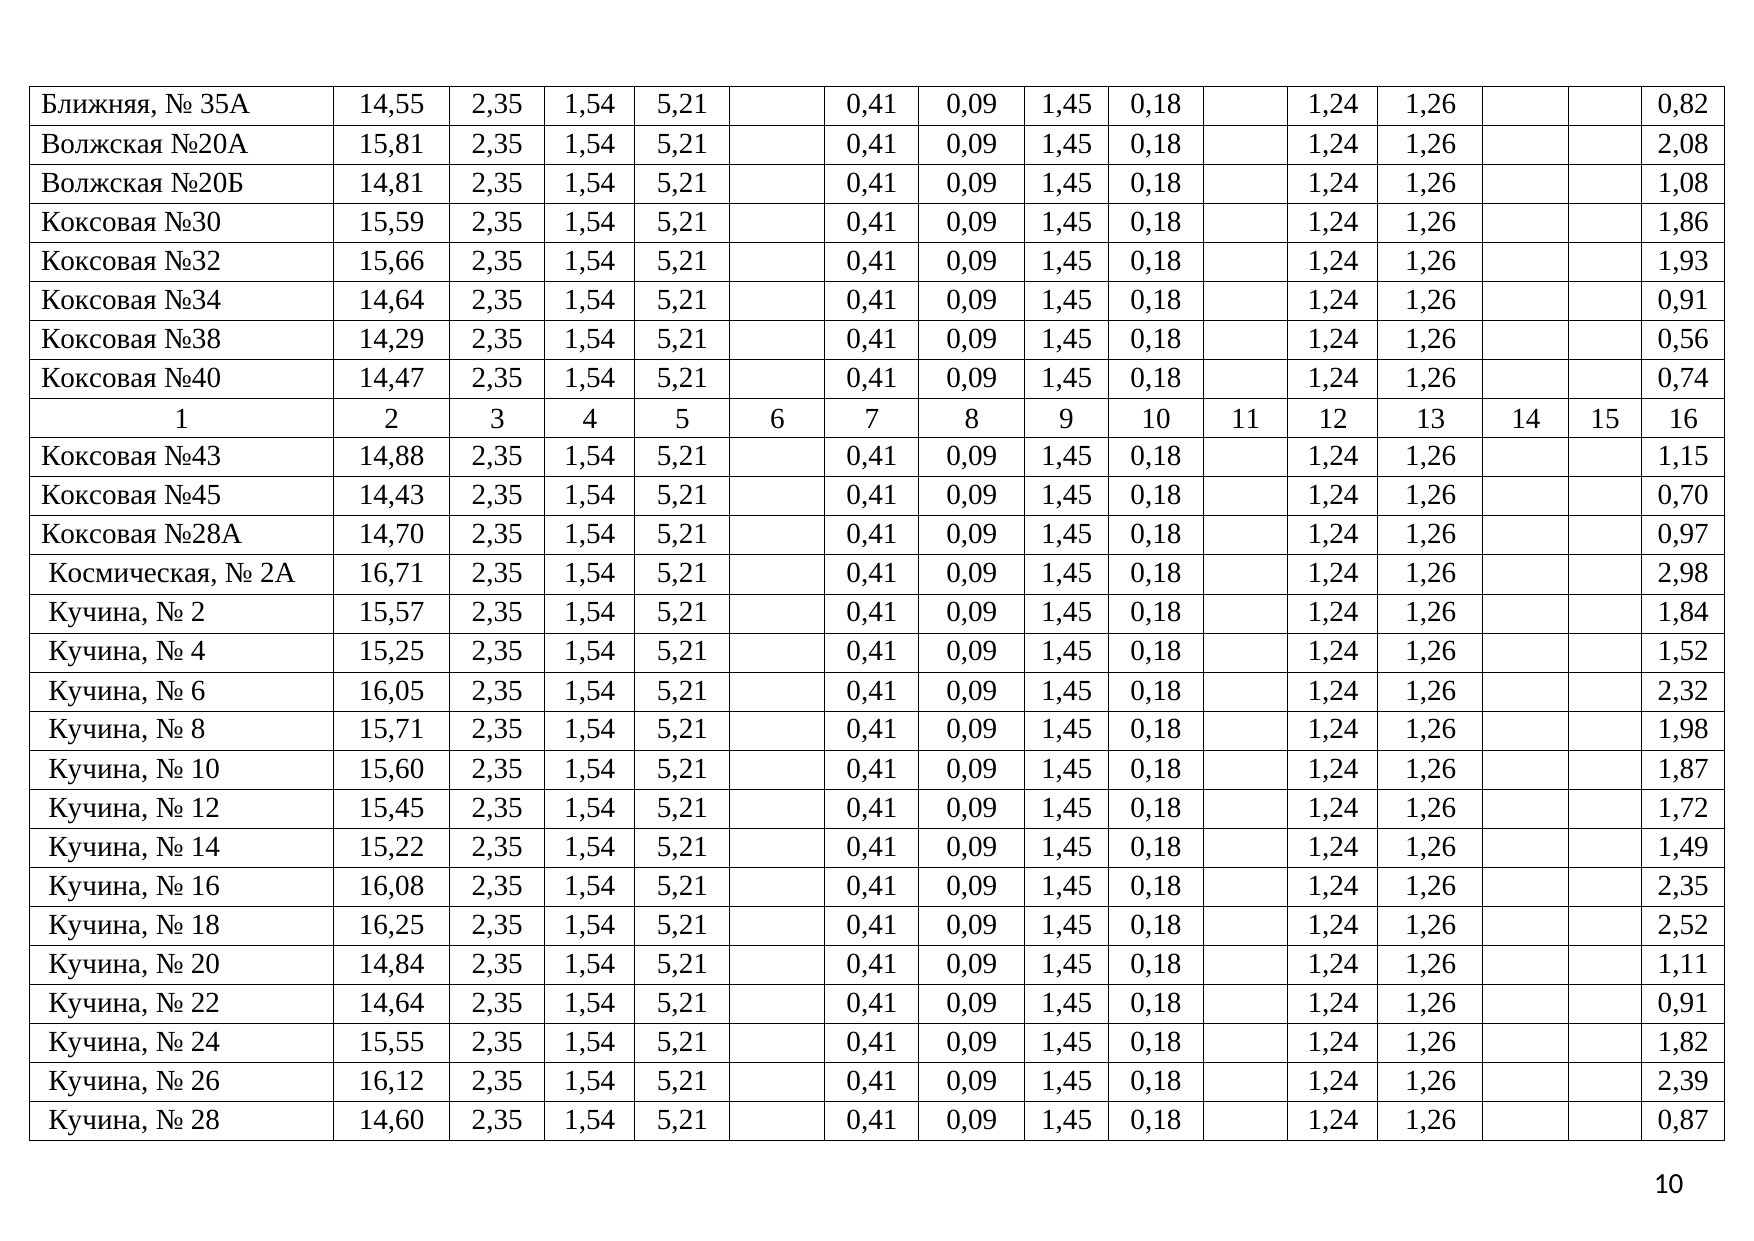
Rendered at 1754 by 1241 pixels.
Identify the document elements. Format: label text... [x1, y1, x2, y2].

table_cell 14,47 [334, 360, 449, 398]
table_cell 1,54 [545, 1024, 634, 1062]
table_cell 0,09 [919, 868, 1024, 906]
table_cell [1204, 595, 1287, 632]
table_cell 0,56 [1642, 321, 1724, 359]
table_cell 1,24 [1288, 1063, 1377, 1101]
table_cell 16,08 [334, 868, 449, 906]
table_cell 0,09 [919, 790, 1024, 828]
table_cell 0,41 [825, 751, 918, 789]
table_cell Космическая, № 2А [30, 555, 333, 593]
table_cell Кучина, № 2 [30, 595, 333, 632]
table_cell [1204, 868, 1287, 906]
table_cell 0,18 [1109, 595, 1203, 632]
table_cell [1483, 165, 1568, 203]
table_cell [1204, 712, 1287, 750]
table_cell 0,18 [1109, 1024, 1203, 1062]
table_cell 14,43 [334, 477, 449, 515]
table_cell [1483, 126, 1568, 164]
table_cell [1569, 243, 1641, 281]
table_cell [730, 946, 824, 984]
table_cell 1,54 [545, 751, 634, 789]
table_cell 0,41 [825, 87, 918, 125]
table_cell 1,45 [1025, 282, 1108, 320]
table_cell 2,35 [450, 1024, 544, 1062]
table_cell 3 [450, 399, 544, 437]
table_cell Коксовая №40 [30, 360, 333, 398]
table_cell [1483, 516, 1568, 554]
table_cell [1483, 438, 1568, 476]
table_cell Волжская №20А [30, 126, 333, 164]
table_cell [1569, 634, 1641, 672]
table_cell 7 [825, 399, 918, 437]
table_cell 1,26 [1378, 321, 1482, 359]
table_cell 0,18 [1109, 438, 1203, 476]
table_cell 1,54 [545, 165, 634, 203]
table_cell [1569, 555, 1641, 593]
table_cell 1,24 [1288, 868, 1377, 906]
table_cell 1,54 [545, 790, 634, 828]
table_cell 1,45 [1025, 165, 1108, 203]
table_cell Коксовая №43 [30, 438, 333, 476]
table_cell 2,08 [1642, 126, 1724, 164]
table_cell [1204, 1024, 1287, 1062]
table_cell 0,18 [1109, 1063, 1203, 1101]
table_cell 1,54 [545, 946, 634, 984]
table_cell 0,09 [919, 985, 1024, 1023]
table_cell 0,74 [1642, 360, 1724, 398]
table_cell 0,41 [825, 477, 918, 515]
table_cell [1204, 516, 1287, 554]
table_cell 0,09 [919, 1063, 1024, 1101]
table_cell 4 [545, 399, 634, 437]
table_cell 14,84 [334, 946, 449, 984]
table_cell [1569, 673, 1641, 711]
table_cell 1,54 [545, 126, 634, 164]
table_cell 0,09 [919, 946, 1024, 984]
table_cell Коксовая №32 [30, 243, 333, 281]
table_cell [730, 321, 824, 359]
table_cell 0,09 [919, 204, 1024, 242]
table_cell 2,35 [450, 868, 544, 906]
table_cell 1,26 [1378, 829, 1482, 867]
table_cell 1,45 [1025, 790, 1108, 828]
table_cell Кучина, № 10 [30, 751, 333, 789]
table_cell 1,26 [1378, 673, 1482, 711]
table_cell [1483, 87, 1568, 125]
table_cell 1,24 [1288, 634, 1377, 672]
table_cell Кучина, № 26 [30, 1063, 333, 1101]
table_cell [1483, 907, 1568, 945]
table_cell 1,54 [545, 907, 634, 945]
table_cell Кучина, № 22 [30, 985, 333, 1023]
table_cell 1,45 [1025, 477, 1108, 515]
table_cell [1569, 712, 1641, 750]
table_cell [1483, 1024, 1568, 1062]
table_cell 0,18 [1109, 790, 1203, 828]
table_cell 1,26 [1378, 751, 1482, 789]
table_cell [1204, 907, 1287, 945]
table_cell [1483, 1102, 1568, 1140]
table_cell 1,26 [1378, 204, 1482, 242]
table_cell 1,45 [1025, 126, 1108, 164]
table_cell 0,18 [1109, 946, 1203, 984]
table_cell 2,39 [1642, 1063, 1724, 1101]
table_cell 2,98 [1642, 555, 1724, 593]
table_cell 1,24 [1288, 673, 1377, 711]
table_cell [1204, 321, 1287, 359]
table_cell 1,08 [1642, 165, 1724, 203]
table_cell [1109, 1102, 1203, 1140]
table_cell 5,21 [635, 204, 729, 242]
table_cell [1204, 555, 1287, 593]
table_cell Коксовая №30 [30, 204, 333, 242]
table_cell 5,21 [635, 751, 729, 789]
table_cell 1,26 [1378, 555, 1482, 593]
table_cell 5,21 [635, 282, 729, 320]
table_cell 15,55 [334, 1024, 449, 1062]
table_cell 1,26 [1378, 360, 1482, 398]
table_cell [730, 243, 824, 281]
table_cell 5,21 [635, 555, 729, 593]
table_cell 15,59 [334, 204, 449, 242]
table_cell 16,12 [334, 1063, 449, 1101]
table_cell 1,26 [1378, 1024, 1482, 1062]
table_cell 0,41 [825, 946, 918, 984]
table_cell 5,21 [635, 829, 729, 867]
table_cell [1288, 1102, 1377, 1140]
table_cell 16,71 [334, 555, 449, 593]
table_cell 1,26 [1378, 595, 1482, 632]
table_cell 0,09 [919, 555, 1024, 593]
table_cell [730, 1102, 824, 1140]
table_cell 2,35 [450, 126, 544, 164]
table_cell 0,18 [1109, 868, 1203, 906]
table_cell 1,26 [1378, 126, 1482, 164]
table_cell 1,52 [1642, 634, 1724, 672]
table_cell 0,41 [825, 634, 918, 672]
table_cell 0,41 [825, 595, 918, 632]
table_cell [1204, 87, 1287, 125]
table_cell 1,54 [545, 438, 634, 476]
table_cell Коксовая №38 [30, 321, 333, 359]
table_cell 1,26 [1378, 985, 1482, 1023]
table_cell 15,60 [334, 751, 449, 789]
table_cell [1204, 1063, 1287, 1101]
table_cell 2,52 [1642, 907, 1724, 945]
table_cell 0,09 [919, 1024, 1024, 1062]
table_cell [730, 673, 824, 711]
table_cell 0,18 [1109, 204, 1203, 242]
table_cell [1569, 87, 1641, 125]
table_cell 1,15 [1642, 438, 1724, 476]
table_cell Кучина, № 24 [30, 1024, 333, 1062]
table_cell 0,82 [1642, 87, 1724, 125]
table_cell 0,41 [825, 555, 918, 593]
table_cell 0,09 [919, 516, 1024, 554]
table_cell [1569, 790, 1641, 828]
table_cell 1,24 [1288, 1024, 1377, 1062]
table_cell [1569, 360, 1641, 398]
table_cell 1,45 [1025, 555, 1108, 593]
table_cell [1483, 555, 1568, 593]
table_cell Волжская №20Б [30, 165, 333, 203]
table_cell 1,54 [545, 985, 634, 1023]
table_cell 5,21 [635, 516, 729, 554]
table_cell 1,24 [1288, 165, 1377, 203]
table_cell [1204, 477, 1287, 515]
table_cell 1,54 [545, 321, 634, 359]
table_cell 0,18 [1109, 165, 1203, 203]
table_cell 2,35 [450, 165, 544, 203]
table_cell 1,24 [1288, 595, 1377, 632]
table_cell 1,45 [1025, 1024, 1108, 1062]
table_cell [730, 751, 824, 789]
table_cell [1483, 985, 1568, 1023]
table_cell 1,26 [1378, 243, 1482, 281]
table_cell 1,72 [1642, 790, 1724, 828]
table_cell 5,21 [635, 985, 729, 1023]
table_cell 0,18 [1109, 634, 1203, 672]
table_cell Коксовая №28А [30, 516, 333, 554]
table_cell 2,35 [450, 243, 544, 281]
table_cell 1,93 [1642, 243, 1724, 281]
table_cell 5 [635, 399, 729, 437]
table_cell 0,18 [1109, 477, 1203, 515]
table_cell 1,24 [1288, 321, 1377, 359]
table_cell 1,54 [545, 673, 634, 711]
table_cell 16,05 [334, 673, 449, 711]
table_cell [1204, 985, 1287, 1023]
table_cell 2,32 [1642, 673, 1724, 711]
table_cell 1,54 [545, 712, 634, 750]
table_cell 1,45 [1025, 595, 1108, 632]
table_cell Кучина, № 6 [30, 673, 333, 711]
table_cell 1,54 [545, 87, 634, 125]
table_cell [1569, 1063, 1641, 1101]
table_cell 1,24 [1288, 126, 1377, 164]
table_cell 0,41 [825, 438, 918, 476]
table_cell Кучина, № 12 [30, 790, 333, 828]
table_cell [1569, 985, 1641, 1023]
table_cell 0,09 [919, 595, 1024, 632]
table_cell 0,18 [1109, 712, 1203, 750]
table_cell 1,11 [1642, 946, 1724, 984]
table_cell 1,24 [1288, 907, 1377, 945]
table_cell [1204, 673, 1287, 711]
table_cell 2,35 [450, 985, 544, 1023]
table_cell 1,26 [1378, 282, 1482, 320]
table_cell [1483, 477, 1568, 515]
table_cell 5,21 [635, 243, 729, 281]
table_cell 1,87 [1642, 751, 1724, 789]
table_cell 0,09 [919, 1102, 1024, 1140]
table_cell 2,35 [450, 673, 544, 711]
table_cell 12 [1288, 399, 1377, 437]
table_cell 1,54 [545, 868, 634, 906]
table_cell 1,98 [1642, 712, 1724, 750]
table_cell 5,21 [635, 673, 729, 711]
table_cell 15 [1569, 399, 1641, 437]
table_cell 0,41 [825, 1063, 918, 1101]
table_cell 0,97 [1642, 516, 1724, 554]
table_cell 0,09 [919, 282, 1024, 320]
table_cell 0,41 [825, 243, 918, 281]
table_cell 0,18 [1109, 126, 1203, 164]
table_cell 14,60 [334, 1102, 449, 1140]
table_cell 1,26 [1378, 438, 1482, 476]
table_cell 1,45 [1025, 712, 1108, 750]
table_cell 1,26 [1378, 868, 1482, 906]
table_cell 0,18 [1109, 673, 1203, 711]
table_cell 0,70 [1642, 477, 1724, 515]
table_cell [1569, 282, 1641, 320]
table_cell Кучина, № 20 [30, 946, 333, 984]
table_cell [1483, 1063, 1568, 1101]
table_cell 5,21 [635, 126, 729, 164]
table_cell 0,09 [919, 243, 1024, 281]
table_cell 2,35 [450, 87, 544, 125]
table_cell 5,21 [635, 712, 729, 750]
table_cell 0,09 [919, 360, 1024, 398]
table_cell 0,18 [1109, 321, 1203, 359]
table_cell 5,21 [635, 946, 729, 984]
table_cell [730, 555, 824, 593]
table_cell 5,21 [635, 868, 729, 906]
table_cell 15,71 [334, 712, 449, 750]
table_cell 2 [334, 399, 449, 437]
table_cell 15,22 [334, 829, 449, 867]
table_cell Коксовая №45 [30, 477, 333, 515]
table_cell 6 [730, 399, 824, 437]
table_cell 1,45 [1025, 1063, 1108, 1101]
table_cell 1,24 [1288, 477, 1377, 515]
table_cell 0,41 [825, 282, 918, 320]
table_cell 0,09 [919, 907, 1024, 945]
table_cell 0,09 [919, 673, 1024, 711]
table_cell 1,54 [545, 829, 634, 867]
table_cell 8 [919, 399, 1024, 437]
table_cell 0,91 [1642, 282, 1724, 320]
table_cell 1,26 [1378, 712, 1482, 750]
table_cell [1569, 907, 1641, 945]
table_cell [1483, 751, 1568, 789]
table_cell 14,70 [334, 516, 449, 554]
table_cell Кучина, № 28 [30, 1102, 333, 1140]
table_cell 0,09 [919, 438, 1024, 476]
table_cell [1569, 868, 1641, 906]
table_cell 1,54 [545, 477, 634, 515]
table_cell [1204, 165, 1287, 203]
table_cell 0,18 [1109, 516, 1203, 554]
table_cell [1569, 516, 1641, 554]
table_cell [730, 907, 824, 945]
table_cell 2,35 [450, 438, 544, 476]
table_cell 14,88 [334, 438, 449, 476]
table_cell 14,55 [334, 87, 449, 125]
table_cell 1,45 [1025, 243, 1108, 281]
table_cell 0,41 [825, 829, 918, 867]
table_cell 0,18 [1109, 87, 1203, 125]
table_cell [1483, 204, 1568, 242]
table_cell 1,24 [1288, 204, 1377, 242]
table_cell 2,35 [450, 1063, 544, 1101]
table_cell 0,18 [1109, 985, 1203, 1023]
table_cell [1483, 712, 1568, 750]
table_cell [730, 516, 824, 554]
table_cell 0,18 [1109, 907, 1203, 945]
table_cell 0,18 [1109, 243, 1203, 281]
table_cell 0,09 [919, 829, 1024, 867]
table_cell 1,45 [1025, 321, 1108, 359]
table_cell [1204, 282, 1287, 320]
table_cell 0,09 [919, 634, 1024, 672]
table_cell 2,35 [450, 321, 544, 359]
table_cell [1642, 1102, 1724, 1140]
table_cell 1,54 [545, 1063, 634, 1101]
table_cell 5,21 [635, 321, 729, 359]
table_cell 1,26 [1378, 87, 1482, 125]
table_cell 1,26 [1378, 634, 1482, 672]
table_cell 1,45 [1025, 634, 1108, 672]
table_cell [1204, 790, 1287, 828]
table_cell 0,41 [825, 790, 918, 828]
table_cell 0,41 [825, 1102, 918, 1140]
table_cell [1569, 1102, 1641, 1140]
table_cell 0,41 [825, 321, 918, 359]
table_cell 1,45 [1025, 946, 1108, 984]
table_cell 1,24 [1288, 985, 1377, 1023]
table_cell 16,25 [334, 907, 449, 945]
table_cell [1483, 282, 1568, 320]
table_cell 5,21 [635, 790, 729, 828]
table_cell 1,24 [1288, 438, 1377, 476]
table_cell [1569, 477, 1641, 515]
table_cell 2,35 [450, 204, 544, 242]
table_cell [1483, 946, 1568, 984]
table_cell 1,45 [1025, 673, 1108, 711]
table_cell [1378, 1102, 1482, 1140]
table_cell 1,26 [1378, 477, 1482, 515]
table_cell 1,26 [1378, 516, 1482, 554]
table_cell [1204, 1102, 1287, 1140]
table_cell [1483, 360, 1568, 398]
table_cell [730, 868, 824, 906]
table_cell [1483, 321, 1568, 359]
table_cell 1,54 [545, 282, 634, 320]
table_cell 1,86 [1642, 204, 1724, 242]
table_cell 1,24 [1288, 243, 1377, 281]
table_cell 11 [1204, 399, 1287, 437]
table_cell Ближняя, № 35А [30, 87, 333, 125]
table_cell 0,18 [1109, 751, 1203, 789]
table_cell [730, 712, 824, 750]
table_cell [1483, 634, 1568, 672]
table_cell 15,57 [334, 595, 449, 632]
table_cell 5,21 [635, 1102, 729, 1140]
table_cell 0,41 [825, 1024, 918, 1062]
table_cell 1,24 [1288, 946, 1377, 984]
table_cell 0,41 [825, 126, 918, 164]
table_cell 0,09 [919, 165, 1024, 203]
table_cell 0,41 [825, 673, 918, 711]
table_cell 0,09 [919, 87, 1024, 125]
table_cell 15,66 [334, 243, 449, 281]
table_cell [1569, 165, 1641, 203]
table_cell 1,26 [1378, 907, 1482, 945]
table_cell 0,41 [825, 516, 918, 554]
table_cell 15,25 [334, 634, 449, 672]
table_cell 5,21 [635, 634, 729, 672]
table_cell 0,41 [825, 165, 918, 203]
table_cell 1,24 [1288, 282, 1377, 320]
table_cell 5,21 [635, 477, 729, 515]
table_cell 1,26 [1378, 790, 1482, 828]
table_cell [730, 438, 824, 476]
table_cell 0,18 [1109, 555, 1203, 593]
table_cell 1,26 [1378, 1063, 1482, 1101]
table_cell 14,29 [334, 321, 449, 359]
table_cell 0,09 [919, 126, 1024, 164]
table_cell 5,21 [635, 907, 729, 945]
table_cell [1204, 438, 1287, 476]
table_cell 2,35 [450, 790, 544, 828]
table_cell 5,21 [635, 360, 729, 398]
table_cell 1,45 [1025, 87, 1108, 125]
table_cell [1483, 829, 1568, 867]
table_cell 2,35 [450, 634, 544, 672]
table_cell 0,41 [825, 360, 918, 398]
table_cell [1569, 829, 1641, 867]
table_cell [730, 165, 824, 203]
table_cell [1569, 946, 1641, 984]
table_cell 2,35 [450, 595, 544, 632]
table_cell 1,45 [1025, 360, 1108, 398]
table_cell 2,35 [450, 477, 544, 515]
table_cell 2,35 [450, 751, 544, 789]
table_cell 2,35 [450, 1102, 544, 1140]
table_cell 0,41 [825, 907, 918, 945]
table_cell 1,24 [1288, 751, 1377, 789]
table_cell 14 [1483, 399, 1568, 437]
table_cell 2,35 [450, 360, 544, 398]
table_cell 0,41 [825, 868, 918, 906]
table_cell 13 [1378, 399, 1482, 437]
table_cell 1,24 [1288, 360, 1377, 398]
table_cell [730, 126, 824, 164]
table_cell 5,21 [635, 595, 729, 632]
table_cell Кучина, № 14 [30, 829, 333, 867]
table_cell [1204, 634, 1287, 672]
table_cell 1,45 [1025, 204, 1108, 242]
table_cell 14,81 [334, 165, 449, 203]
table_cell 1,45 [1025, 751, 1108, 789]
table_cell [730, 595, 824, 632]
table_cell 0,09 [919, 477, 1024, 515]
table_cell 10 [1109, 399, 1203, 437]
table_cell [730, 87, 824, 125]
table_cell [1569, 321, 1641, 359]
table_cell 0,91 [1642, 985, 1724, 1023]
table_cell 0,09 [919, 712, 1024, 750]
table_cell 1,54 [545, 243, 634, 281]
table_cell 14,64 [334, 282, 449, 320]
table_cell [1204, 751, 1287, 789]
table_cell [730, 1063, 824, 1101]
table_cell [1204, 204, 1287, 242]
table_cell 5,21 [635, 1063, 729, 1101]
table_cell [1483, 868, 1568, 906]
table_cell Кучина, № 16 [30, 868, 333, 906]
table_cell 1,49 [1642, 829, 1724, 867]
table_cell [1569, 204, 1641, 242]
table_cell 1,24 [1288, 516, 1377, 554]
table_cell 0,41 [825, 204, 918, 242]
table_cell 1,54 [545, 360, 634, 398]
table_cell Кучина, № 8 [30, 712, 333, 750]
table_cell Кучина, № 4 [30, 634, 333, 672]
table_cell 1,24 [1288, 87, 1377, 125]
table_cell [1204, 829, 1287, 867]
table_cell Кучина, № 18 [30, 907, 333, 945]
table_cell 15,45 [334, 790, 449, 828]
table_cell 0,18 [1109, 829, 1203, 867]
table_cell 1,24 [1288, 555, 1377, 593]
table_cell 1,54 [545, 516, 634, 554]
table_cell [1204, 243, 1287, 281]
table_cell 0,18 [1109, 360, 1203, 398]
table_cell [1569, 126, 1641, 164]
table_cell 5,21 [635, 438, 729, 476]
table_cell [1204, 360, 1287, 398]
table_cell 5,21 [635, 1024, 729, 1062]
table_cell 1,45 [1025, 907, 1108, 945]
table_cell 2,35 [450, 282, 544, 320]
table_cell 0,41 [825, 985, 918, 1023]
table_cell [1204, 946, 1287, 984]
table_cell [730, 477, 824, 515]
table_cell 15,81 [334, 126, 449, 164]
table_cell [1483, 790, 1568, 828]
table_cell 0,09 [919, 751, 1024, 789]
table_cell 1,45 [1025, 985, 1108, 1023]
table_cell 1,26 [1378, 165, 1482, 203]
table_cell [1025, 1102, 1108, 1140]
table_cell 1,82 [1642, 1024, 1724, 1062]
table_cell [1483, 595, 1568, 632]
table_cell 5,21 [635, 87, 729, 125]
table_cell [1569, 751, 1641, 789]
table_cell 5,21 [635, 165, 729, 203]
table_cell [730, 360, 824, 398]
table_cell 14,64 [334, 985, 449, 1023]
table_cell 1,24 [1288, 829, 1377, 867]
table_cell 2,35 [1642, 868, 1724, 906]
table_cell [730, 985, 824, 1023]
table_cell 1,54 [545, 634, 634, 672]
table_cell 1 [30, 399, 333, 437]
table_cell 16 [1642, 399, 1724, 437]
table_cell 0,41 [825, 712, 918, 750]
table_cell [730, 282, 824, 320]
table_cell [1569, 595, 1641, 632]
table_cell [730, 790, 824, 828]
table_cell 1,45 [1025, 438, 1108, 476]
table_cell 1,26 [1378, 946, 1482, 984]
table_cell [730, 829, 824, 867]
table_cell 1,45 [1025, 829, 1108, 867]
table_cell 1,54 [545, 595, 634, 632]
table_cell 9 [1025, 399, 1108, 437]
table_cell 1,54 [545, 555, 634, 593]
table_cell 2,35 [450, 555, 544, 593]
table_cell [730, 204, 824, 242]
table_cell 1,84 [1642, 595, 1724, 632]
table_cell [730, 1024, 824, 1062]
table_cell 2,35 [450, 946, 544, 984]
table_cell 1,45 [1025, 516, 1108, 554]
table_cell 1,45 [1025, 868, 1108, 906]
table_cell 1,54 [545, 204, 634, 242]
table_cell 1,24 [1288, 790, 1377, 828]
table_cell [1483, 673, 1568, 711]
table_cell 2,35 [450, 516, 544, 554]
table_cell [1204, 126, 1287, 164]
table_cell Коксовая №34 [30, 282, 333, 320]
table_cell [1569, 438, 1641, 476]
table_cell 2,35 [450, 712, 544, 750]
table_cell 0,09 [919, 321, 1024, 359]
table_cell 2,35 [450, 907, 544, 945]
table_cell 0,18 [1109, 282, 1203, 320]
table_cell [1569, 1024, 1641, 1062]
table_cell 2,35 [450, 829, 544, 867]
table_cell 1,24 [1288, 712, 1377, 750]
table_cell 1,54 [545, 1102, 634, 1140]
table_cell [730, 634, 824, 672]
table_cell [1483, 243, 1568, 281]
